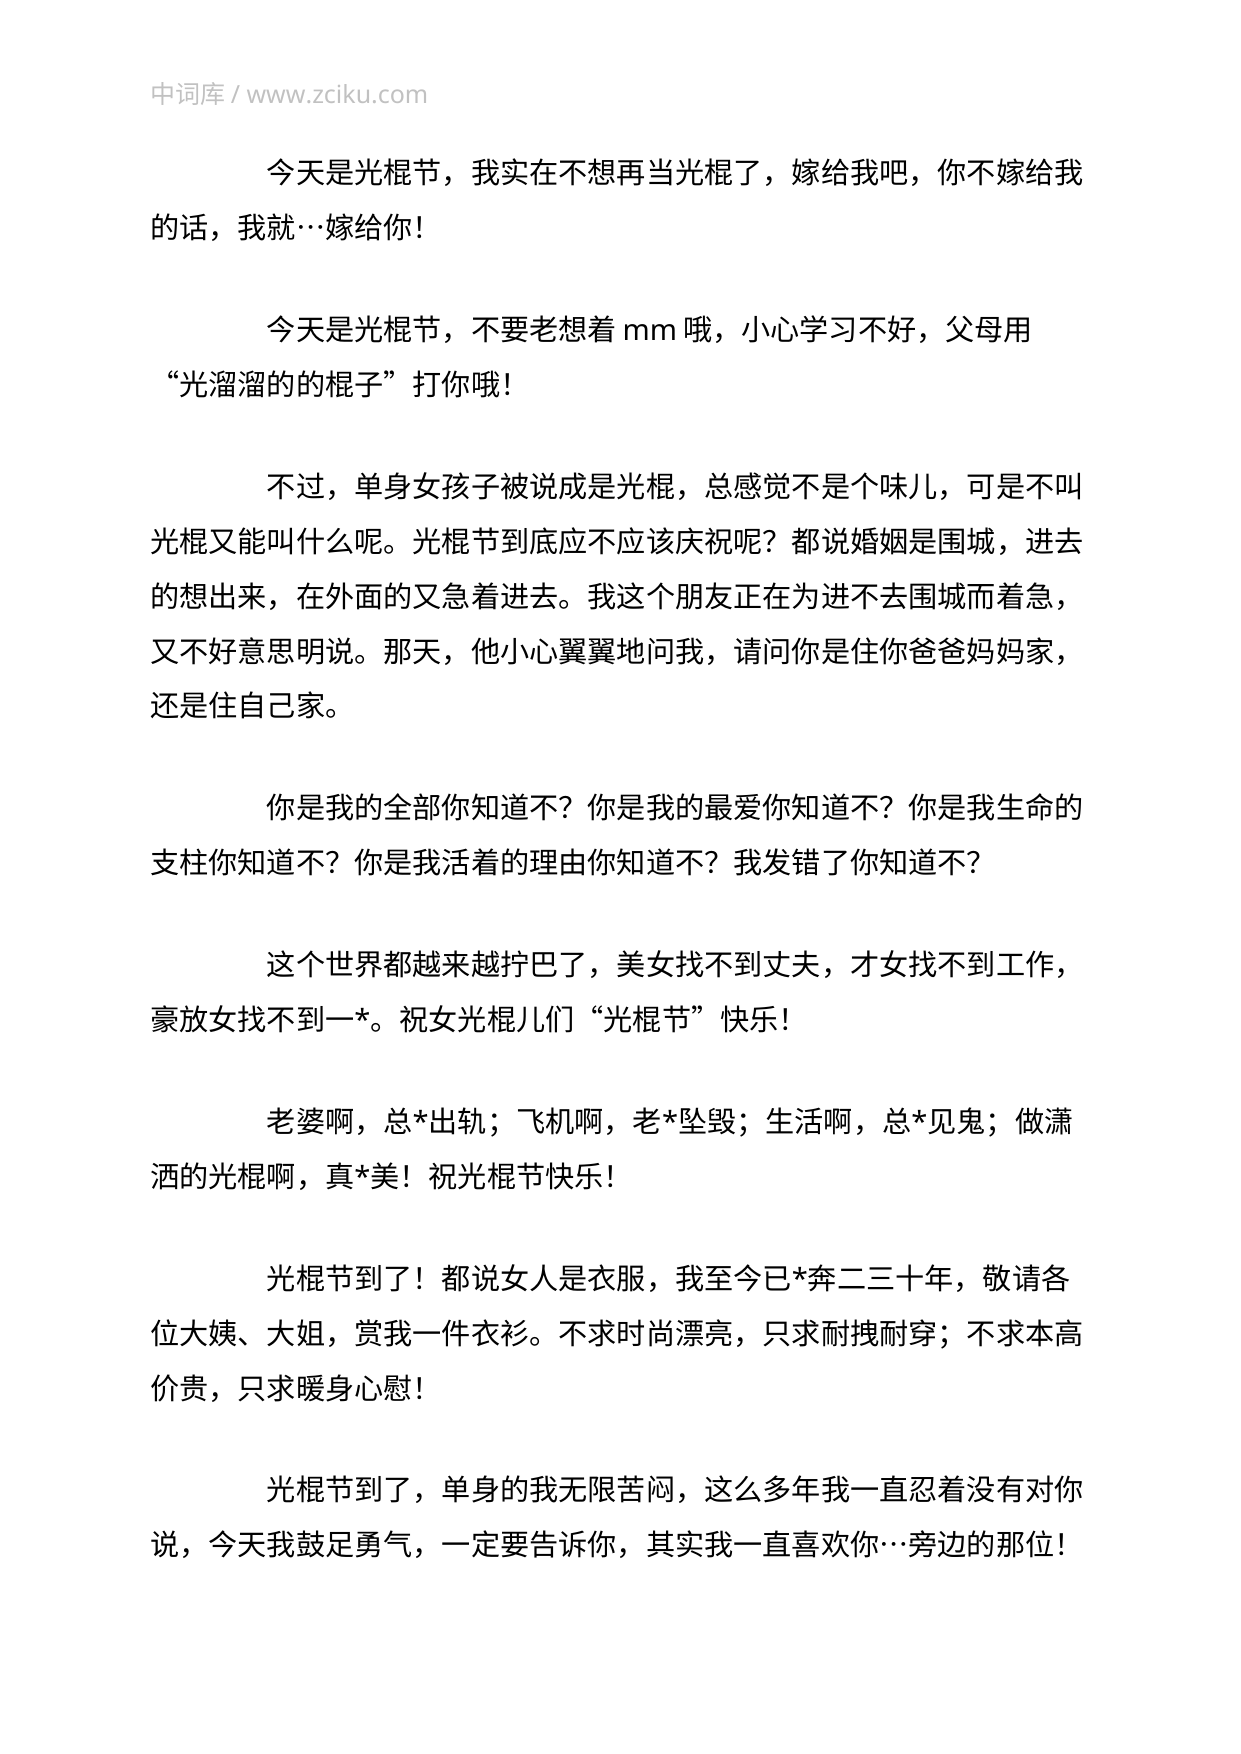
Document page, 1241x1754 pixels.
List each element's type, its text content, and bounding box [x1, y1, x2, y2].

text 今天是光棍节，不要老想着mm哦，小心学习不好，父母用“光溜溜的的棍子”打你哦！ [150, 307, 1090, 404]
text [150, 1467, 1090, 1564]
text 这个世界都越来越拧巴了，美女找不到丈夫，才女找不到工作，豪放女找不到一*。祝女光棍儿们“光棍节”快乐！ [150, 941, 1090, 1039]
text 今天是光棍节，我实在不想再当光棍了，嫁给我吧，你不嫁给我的话，我就…嫁给你！ [150, 150, 1090, 247]
text 老婆啊，总*出轨；飞机啊，老*坠毁；生活啊，总*见鬼；做潇洒的光棍啊，真*美！祝光棍节快乐！ [150, 1098, 1090, 1196]
text 不过，单身女孩子被说成是光棍，总感觉不是个味儿，可是不叫光棍又能叫什么呢。光棍节到底应不应该庆祝呢？都说婚姻是围城，进去的想出来，在外面的又急着进去。我这个朋友正在为进不去围城而着急，又不好意思明说。那天，他小心翼翼地问我，请问你是住你爸爸妈妈家，还是住自己家。 [150, 463, 1090, 725]
text 你是我的全部你知道不？你是我的最爱你知道不？你是我生命的支柱你知道不？你是我活着的理由你知道不？我发错了你知道不？ [150, 785, 1090, 882]
text 光棍节到了！都说女人是衣服，我至今已*奔二三十年，敬请各位大姨、大姐，赏我一件衣衫。不求时尚漂亮，只求耐拽耐穿；不求本高价贵，只求暖身心慰！ [150, 1255, 1090, 1407]
